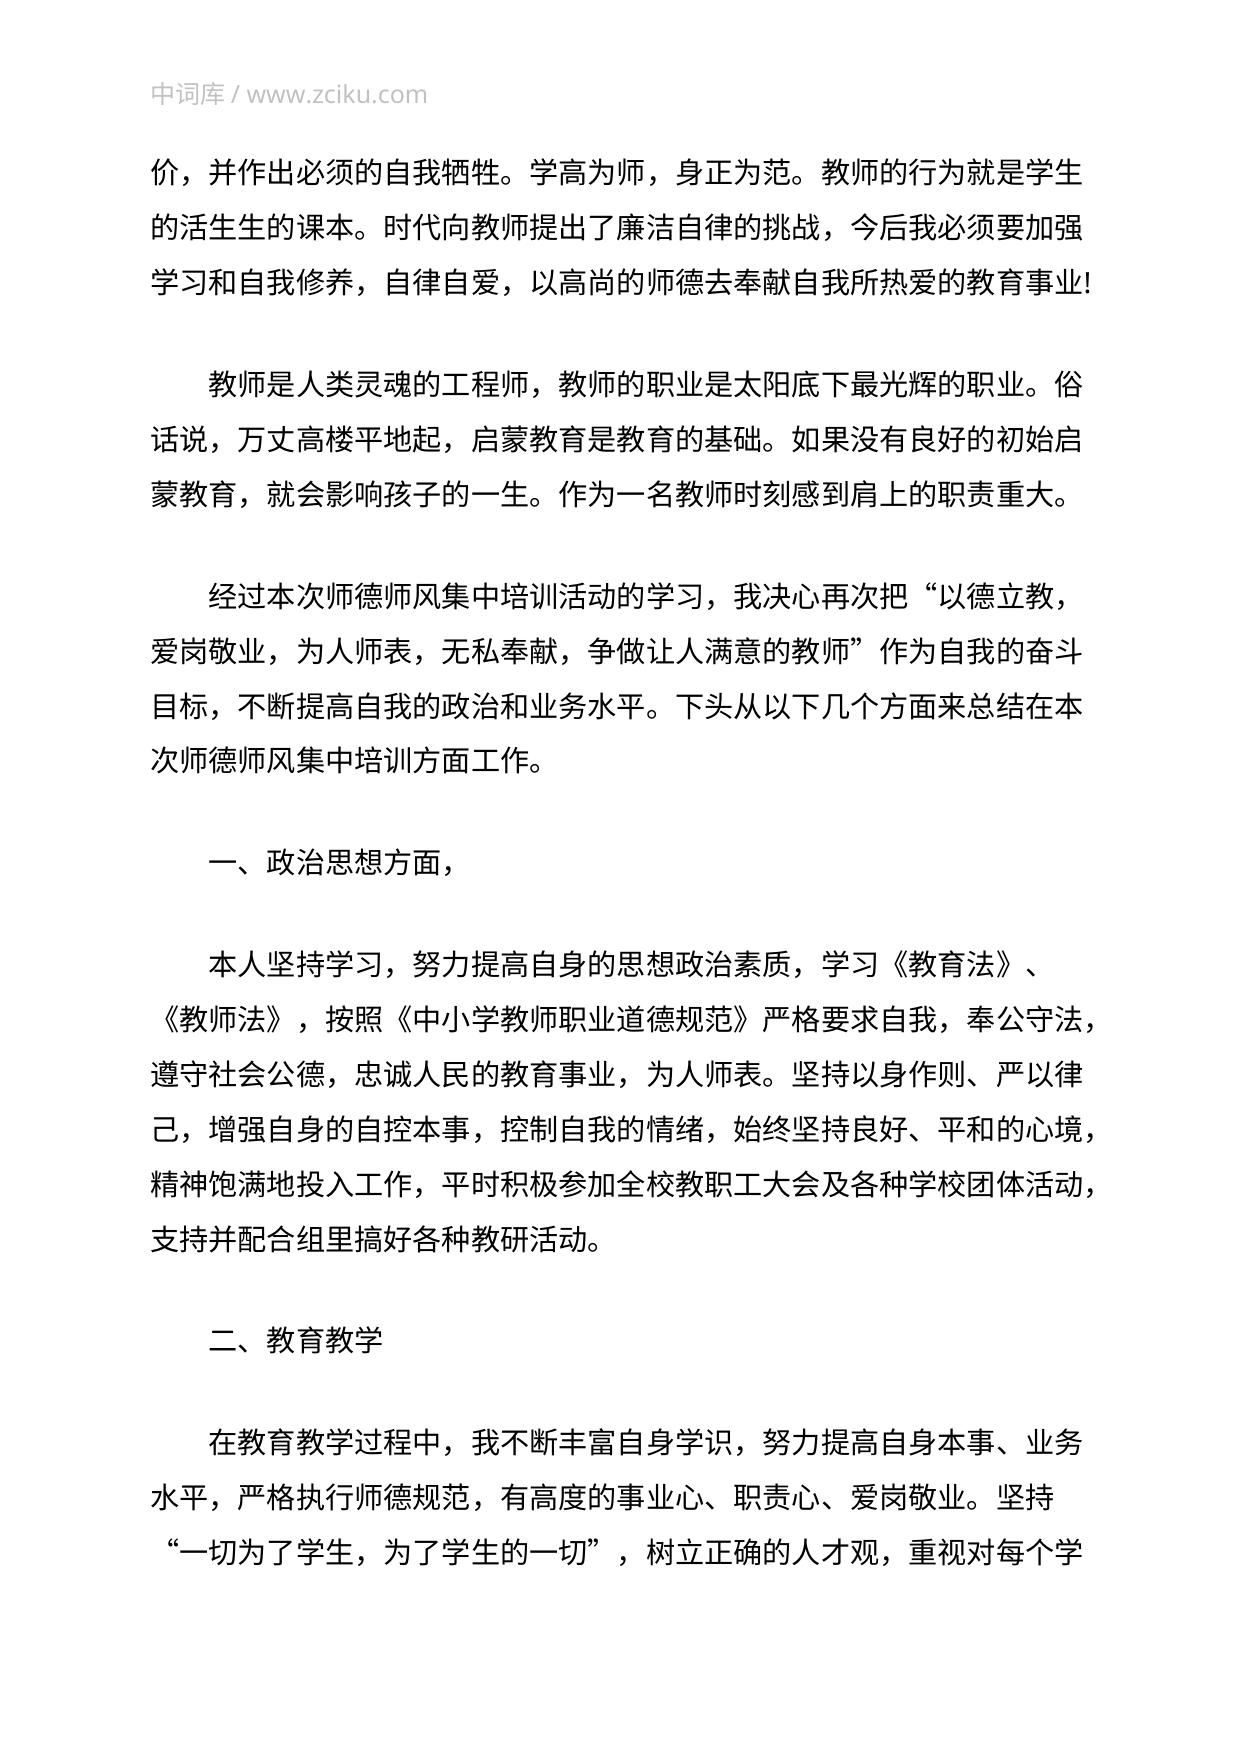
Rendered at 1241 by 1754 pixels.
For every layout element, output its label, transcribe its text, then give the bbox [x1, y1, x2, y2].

text 二、教育教学 [150, 1318, 1090, 1360]
text 本人坚持学习，努力提高自身的思想政治素质，学习《教育法》、《教师法》，按照《中小学教师职业道德规范》严格要求自我，奉公守法，遵守社会公德，忠诚人民的教育事业，为人师表。坚持以身作则、严以律己，增强自身的自控本事，控制自我的情绪，始终坚持良好、平和的心境，精神饱满地投入工作，平时积极参加全校教职工大会及各种学校团体活动，支持并配合组里搞好各种教研活动。 [150, 942, 1090, 1258]
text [150, 150, 1090, 302]
text 一、政治思想方面， [150, 840, 1090, 882]
text 教师是人类灵魂的工程师，教师的职业是太阳底下最光辉的职业。俗话说，万丈高楼平地起，启蒙教育是教育的基础。如果没有良好的初始启蒙教育，就会影响孩子的一生。作为一名教师时刻感到肩上的职责重大。 [150, 362, 1090, 514]
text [150, 1419, 1090, 1572]
text 经过本次师德师风集中培训活动的学习，我决心再次把“以德立教，爱岗敬业，为人师表，无私奉献，争做让人满意的教师”作为自我的奋斗目标，不断提高自我的政治和业务水平。下头从以下几个方面来总结在本次师德师风集中培训方面工作。 [150, 573, 1090, 780]
